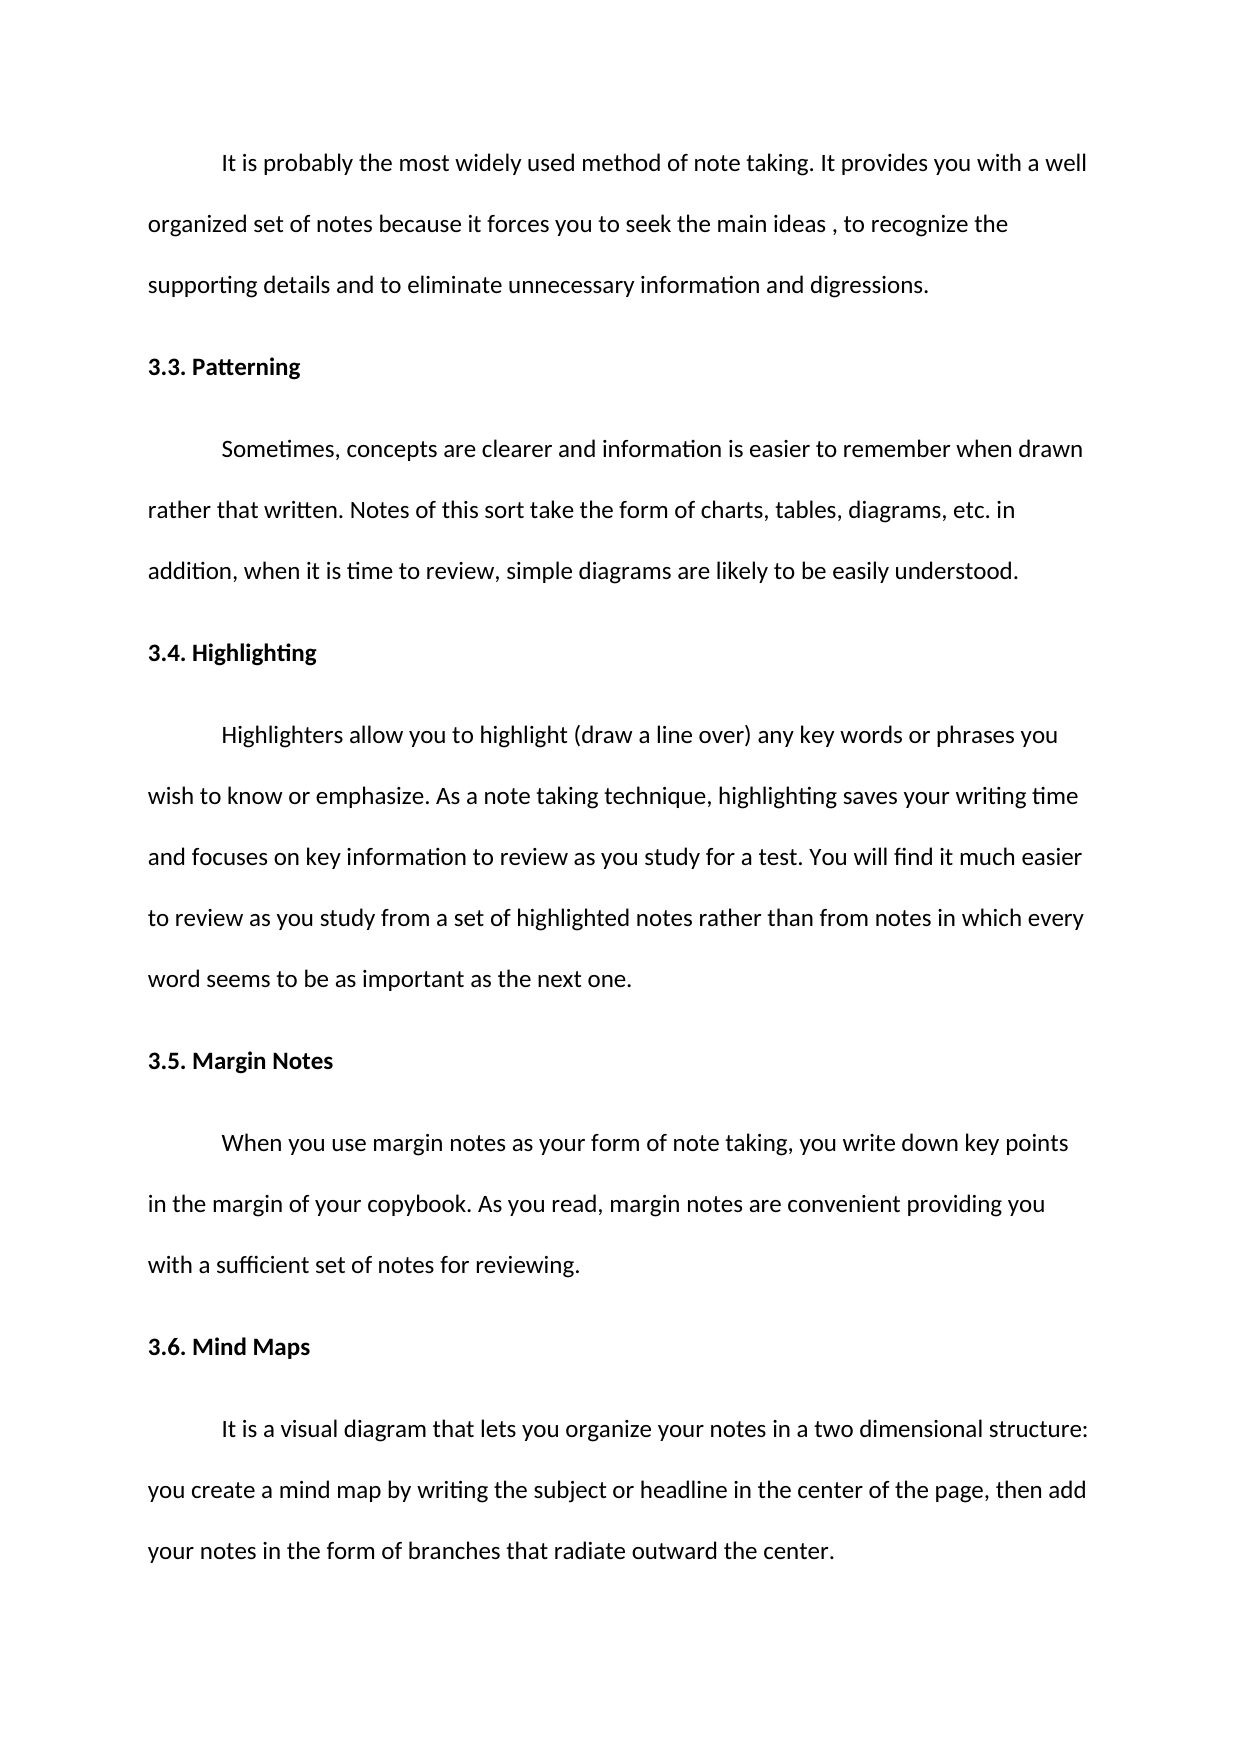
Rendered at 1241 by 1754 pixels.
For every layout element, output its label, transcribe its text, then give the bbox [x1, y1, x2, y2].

text Highlighters allow you to highlight (draw a line over) any key words or phrases you wish to know or emphasize. As a note taking technique, highlighting saves your writing time and focuses on key information to review as you study for a test. You will find it much easier to review as you study from a set of highlighted notes rather than from notes in which every word seems to be as important as the next one. [148, 719, 1093, 994]
text 3.4. Highlighting [148, 637, 1093, 668]
text 3.6. Mind Maps [148, 1331, 1093, 1362]
text It is probably the most widely used method of note taking. It provides you with a well organized set of notes because it forces you to seek the main ideas , to recognize the supporting details and to eliminate unnecessary information and digressions. [148, 148, 1093, 300]
text When you use margin notes as your form of note taking, you write down key points in the margin of your copybook. As you read, margin notes are convenient providing you with a sufficient set of notes for reviewing. [148, 1127, 1093, 1280]
text Sometimes, concepts are clearer and information is easier to remember when drawn rather that written. Notes of this sort take the form of charts, tables, diagrams, etc. in addition, when it is time to review, simple diagrams are likely to be easily understood. [148, 433, 1093, 586]
text It is a visual diagram that lets you organize your notes in a two dimensional structure: you create a mind map by writing the subject or headline in the center of the page, then add your notes in the form of branches that radiate outward the center. [148, 1413, 1093, 1566]
text 3.3. Patterning [148, 352, 1093, 382]
text 3.5. Margin Notes [148, 1045, 1093, 1076]
